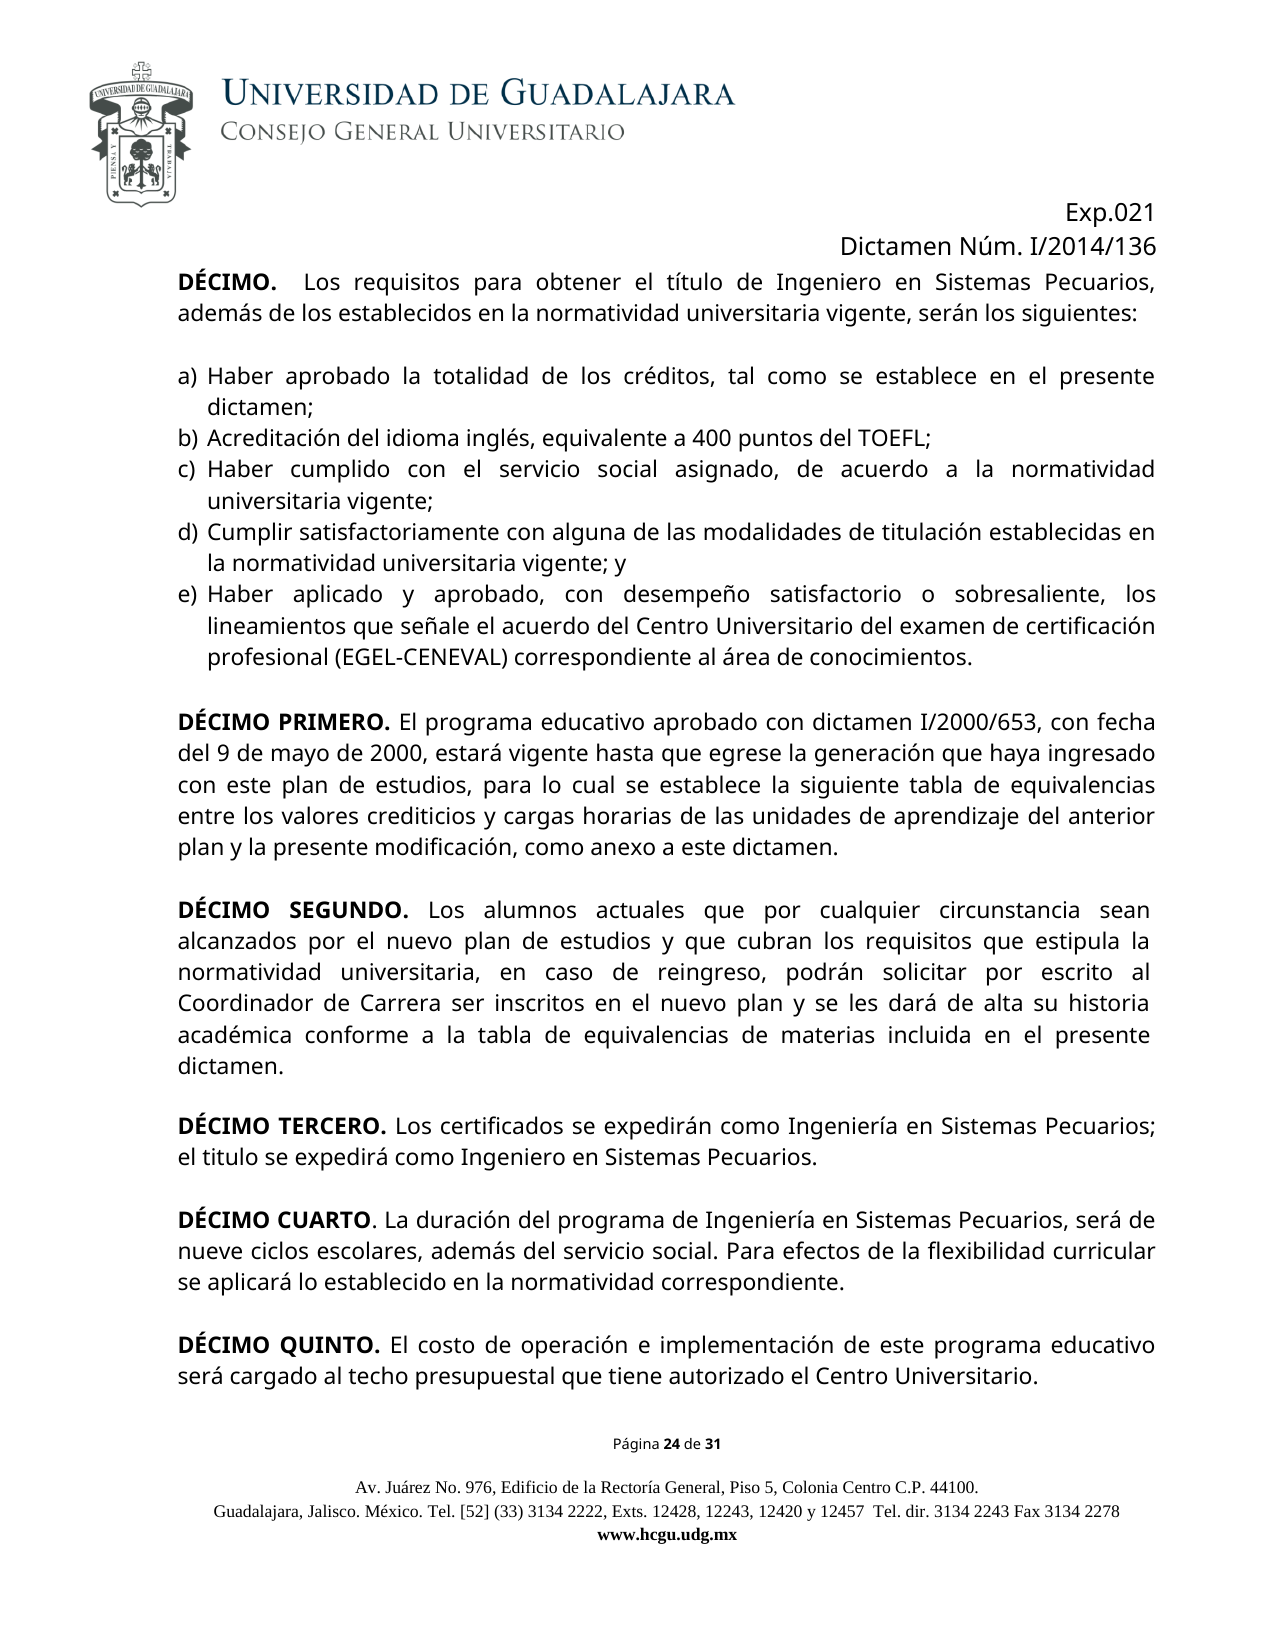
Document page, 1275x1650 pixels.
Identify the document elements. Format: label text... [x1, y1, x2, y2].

picture [1, 1, 1274, 268]
list DÉCIMO. Los requisitos para obtener el título de Ingeniero en Sistemas Pecuarios, además de los establecidos en la normatividad universitaria vigente, serán los siguientes: [177, 266, 1157, 328]
text DÉCIMO CUARTO. La duración del programa de Ingeniería en Sistemas Pecuarios, será de nueve ciclos escolares, además del servicio social. Para efectos de la flexibilidad curricular se aplicará lo establecido en la normatividad correspondiente. [177, 1204, 1157, 1297]
text DÉCIMO TERCERO. Los certificados se expedirán como Ingeniería en Sistemas Pecuarios; el titulo se expedirá como Ingeniero en Sistemas Pecuarios. [177, 1110, 1157, 1172]
text DÉCIMO SEGUNDO. Los alumnos actuales que por cualquier circunstancia sean alcanzados por el nuevo plan de estudios y que cubran los requisitos que estipula la normatividad universitaria, en caso de reingreso, podrán solicitar por escrito al Coordinador de Carrera ser inscritos en el nuevo plan y se les dará de alta su historia académica conforme a la tabla de equivalencias de materias incluida en el presente dictamen. [177, 894, 1152, 1081]
list Haber cumplido con el servicio social asignado, de acuerdo a la normatividad universitaria vigente; [177, 453, 1157, 516]
text DÉCIMO PRIMERO. El programa educativo aprobado con dictamen I/2000/653, con fecha del 9 de mayo de 2000, estará vigente hasta que egrese la generación que haya ingresado con este plan de estudios, para lo cual se establece la siguiente tabla de equivalencias entre los valores crediticios y cargas horarias de las unidades de aprendizaje del anterior plan y la presente modificación, como anexo a este dictamen. [177, 706, 1157, 862]
list Cumplir satisfactoriamente con alguna de las modalidades de titulación establecidas en la normatividad universitaria vigente; y [177, 516, 1157, 578]
list Acreditación del idioma inglés, equivalente a 400 puntos del TOEFL; [177, 422, 1157, 453]
text DÉCIMO QUINTO. El costo de operación e implementación de este programa educativo será cargado al techo presupuestal que tiene autorizado el Centro Universitario. [177, 1329, 1157, 1391]
list Haber aprobado la totalidad de los créditos, tal como se establece en el presente dictamen; [177, 359, 1157, 422]
list Haber aplicado y aprobado, con desempeño satisfactorio o sobresaliente, los lineamientos que señale el acuerdo del Centro Universitario del examen de certificación profesional (EGEL-CENEVAL) correspondiente al área de conocimientos. [177, 578, 1157, 672]
